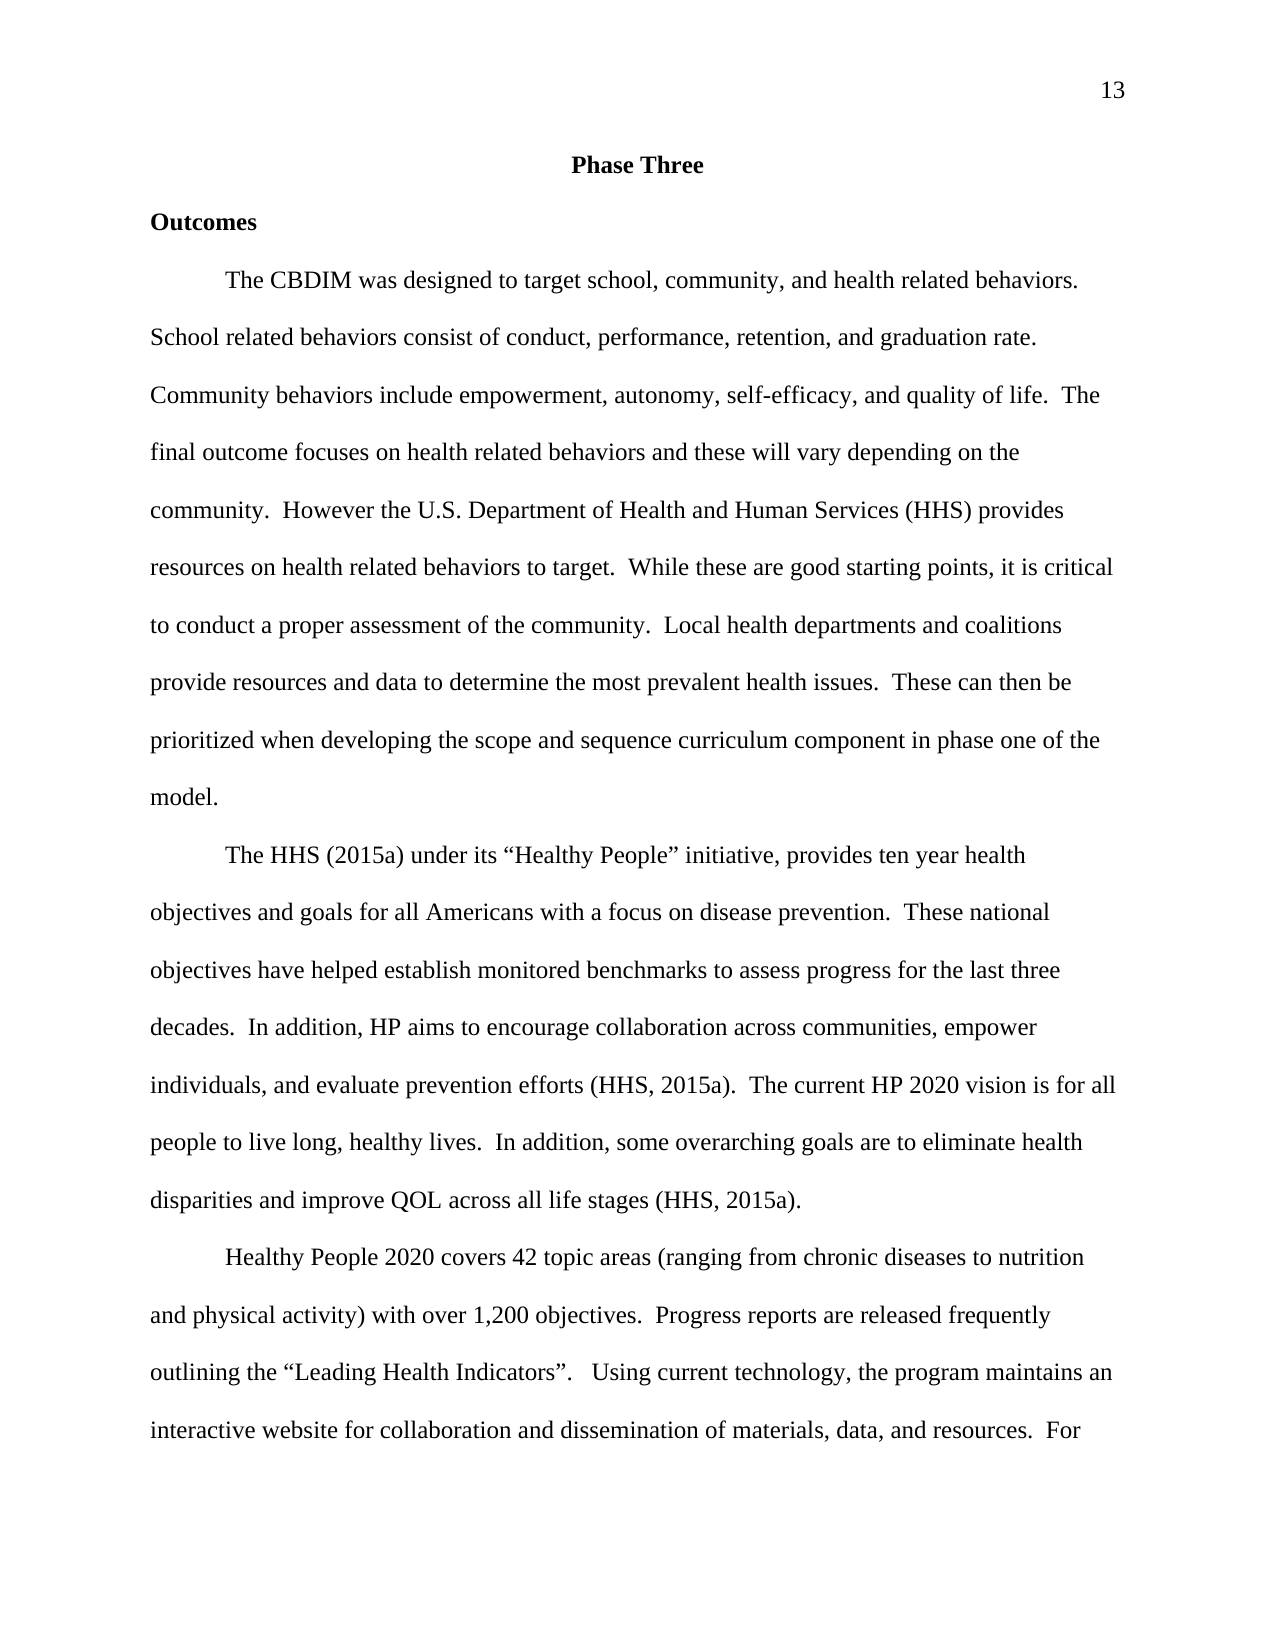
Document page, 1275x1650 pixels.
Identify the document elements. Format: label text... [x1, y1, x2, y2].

text Outcomes [150, 207, 1125, 236]
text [150, 1242, 1125, 1444]
text The HHS (2015a) under its “Healthy People” initiative, provides ten year health objectives and goals for all Americans with a focus on disease prevention. These national objectives have helped establish monitored benchmarks to assess progress for the last three decades. In addition, HP aims to encourage collaboration across communities, empower individuals, and evaluate prevention efforts (HHS, 2015a). The current HP 2020 vision is for all people to live long, healthy lives. In addition, some overarching goals are to eliminate health disparities and improve QOL across all life stages (HHS, 2015a). [150, 840, 1125, 1214]
text The CBDIM was designed to target school, community, and health related behaviors. School related behaviors consist of conduct, performance, retention, and graduation rate. Community behaviors include empowerment, autonomy, self-efficacy, and quality of life. The final outcome focuses on health related behaviors and these will vary depending on the community. However the U.S. Department of Health and Human Services (HHS) provides resources on health related behaviors to target. While these are good starting points, it is critical to conduct a proper assessment of the community. Local health departments and coalitions provide resources and data to determine the most prevalent health issues. These can then be prioritized when developing the scope and sequence curriculum component in phase one of the model. [150, 265, 1125, 811]
text Phase Three [150, 150, 1125, 179]
